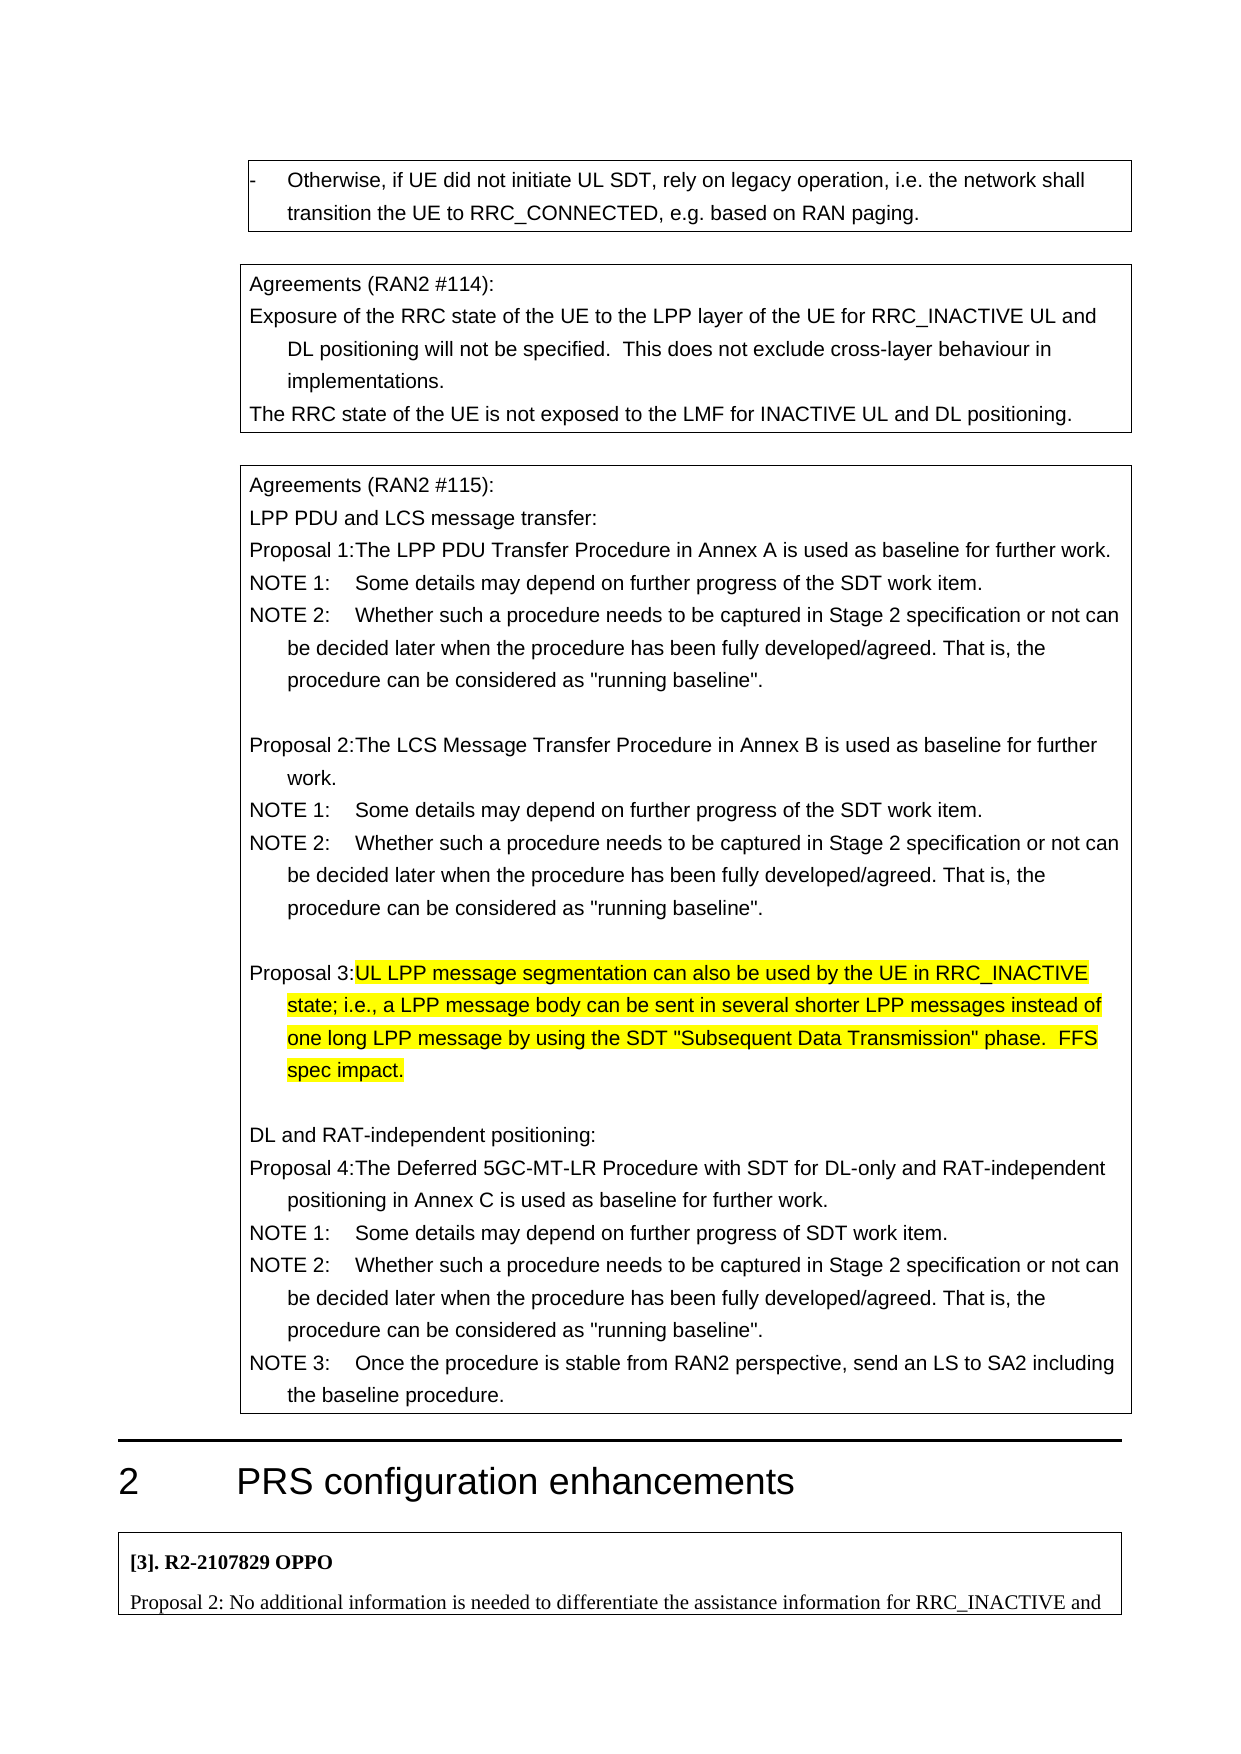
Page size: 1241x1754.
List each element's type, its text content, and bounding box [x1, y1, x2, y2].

text DL and RAT-independent positioning: [241, 1115, 1131, 1148]
text - Otherwise, if UE did not initiate UL SDT, rely on legacy operation, i.e. the network shall transition the UE to RRC_CONNECTED, e.g. based on RAN paging. [249, 161, 1131, 231]
text NOTE 2: Whether such a procedure needs to be captured in Stage 2 specification or not can be decided later when the procedure has been fully developed/agreed. That is, the procedure can be considered as "running baseline". [241, 1245, 1131, 1343]
text NOTE 2: Whether such a procedure needs to be captured in Stage 2 specification or not can be decided later when the procedure has been fully developed/agreed. That is, the procedure can be considered as "running baseline". [241, 595, 1131, 696]
text Proposal 4: The Deferred 5GC-MT-LR Procedure with SDT for DL-only and RAT-independent positioning in Annex C is used as baseline for further work. [241, 1148, 1131, 1213]
text Proposal 2: The LCS Message Transfer Procedure in Annex B is used as baseline for further work. [241, 725, 1131, 790]
text NOTE 1: Some details may depend on further progress of the SDT work item. [241, 563, 1131, 595]
text Proposal 3: UL LPP message segmentation can also be used by the UE in RRC_INACTIVE state; i.e., a LPP message body can be sent in several shorter LPP messages instead of one long LPP message by using the SDT "Subsequent Data Transmission" phase. FFS spec impact. [241, 953, 1131, 1086]
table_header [119, 1533, 1121, 1614]
text Agreements (RAN2 #115): [241, 466, 1131, 498]
text NOTE 1: Some details may depend on further progress of the SDT work item. [241, 790, 1131, 823]
text Agreements (RAN2 #114): [241, 265, 1131, 297]
text Proposal 1: The LPP PDU Transfer Procedure in Annex A is used as baseline for further work. [241, 530, 1131, 563]
text LPP PDU and LCS message transfer: [241, 498, 1131, 530]
subtitle 2 PRS configuration enhancements [118, 1442, 1122, 1513]
text Exposure of the RRC state of the UE to the LPP layer of the UE for RRC_INACTIVE UL and DL positioning will not be specified. This does not exclude cross-layer behaviour in implementations. [241, 297, 1131, 394]
text NOTE 1: Some details may depend on further progress of SDT work item. [241, 1213, 1131, 1245]
text NOTE 3: Once the procedure is stable from RAN2 perspective, send an LS to SA2 including the baseline procedure. [241, 1343, 1131, 1413]
text NOTE 2: Whether such a procedure needs to be captured in Stage 2 specification or not can be decided later when the procedure has been fully developed/agreed. That is, the procedure can be considered as "running baseline". [241, 823, 1131, 923]
text The RRC state of the UE is not exposed to the LMF for INACTIVE UL and DL positioning. [241, 394, 1131, 432]
